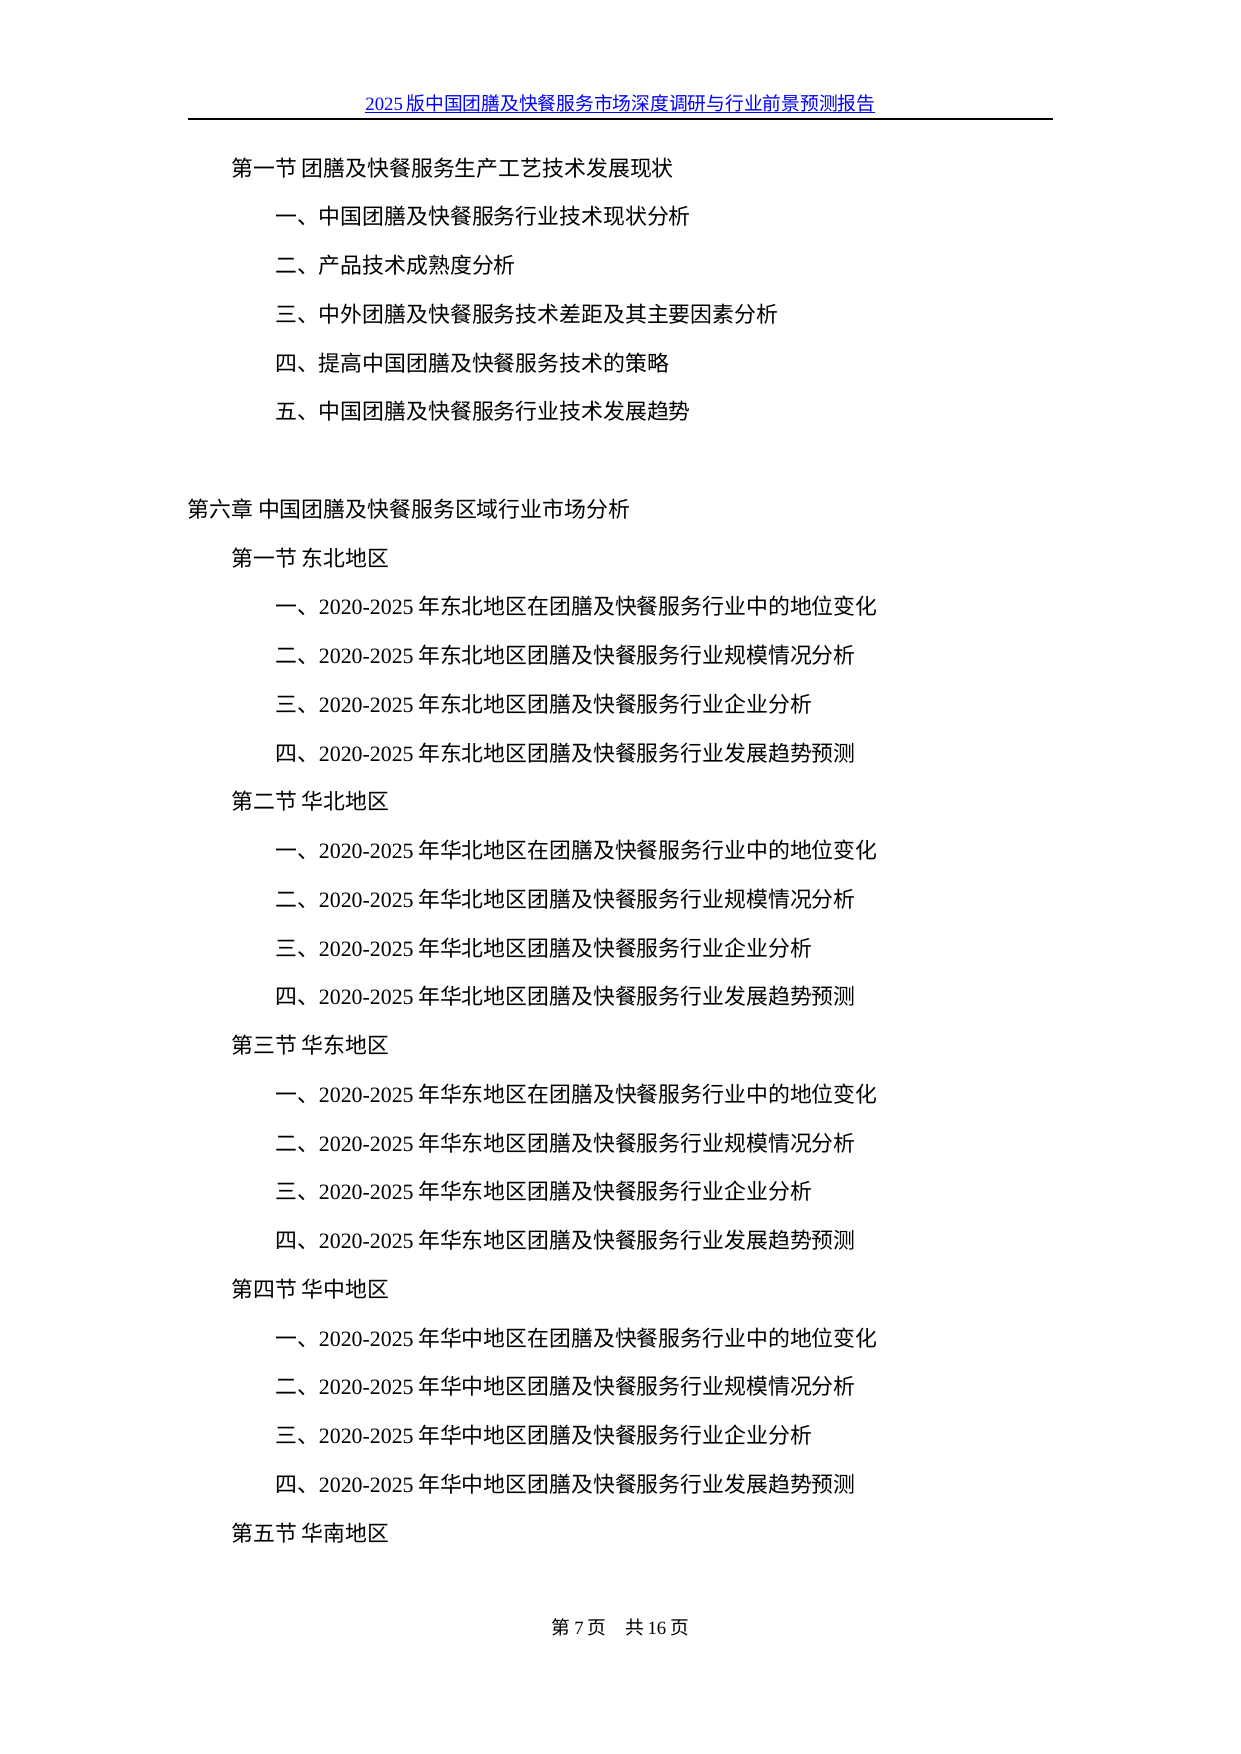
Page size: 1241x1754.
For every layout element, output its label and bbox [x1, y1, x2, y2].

text [187, 150, 1053, 1548]
